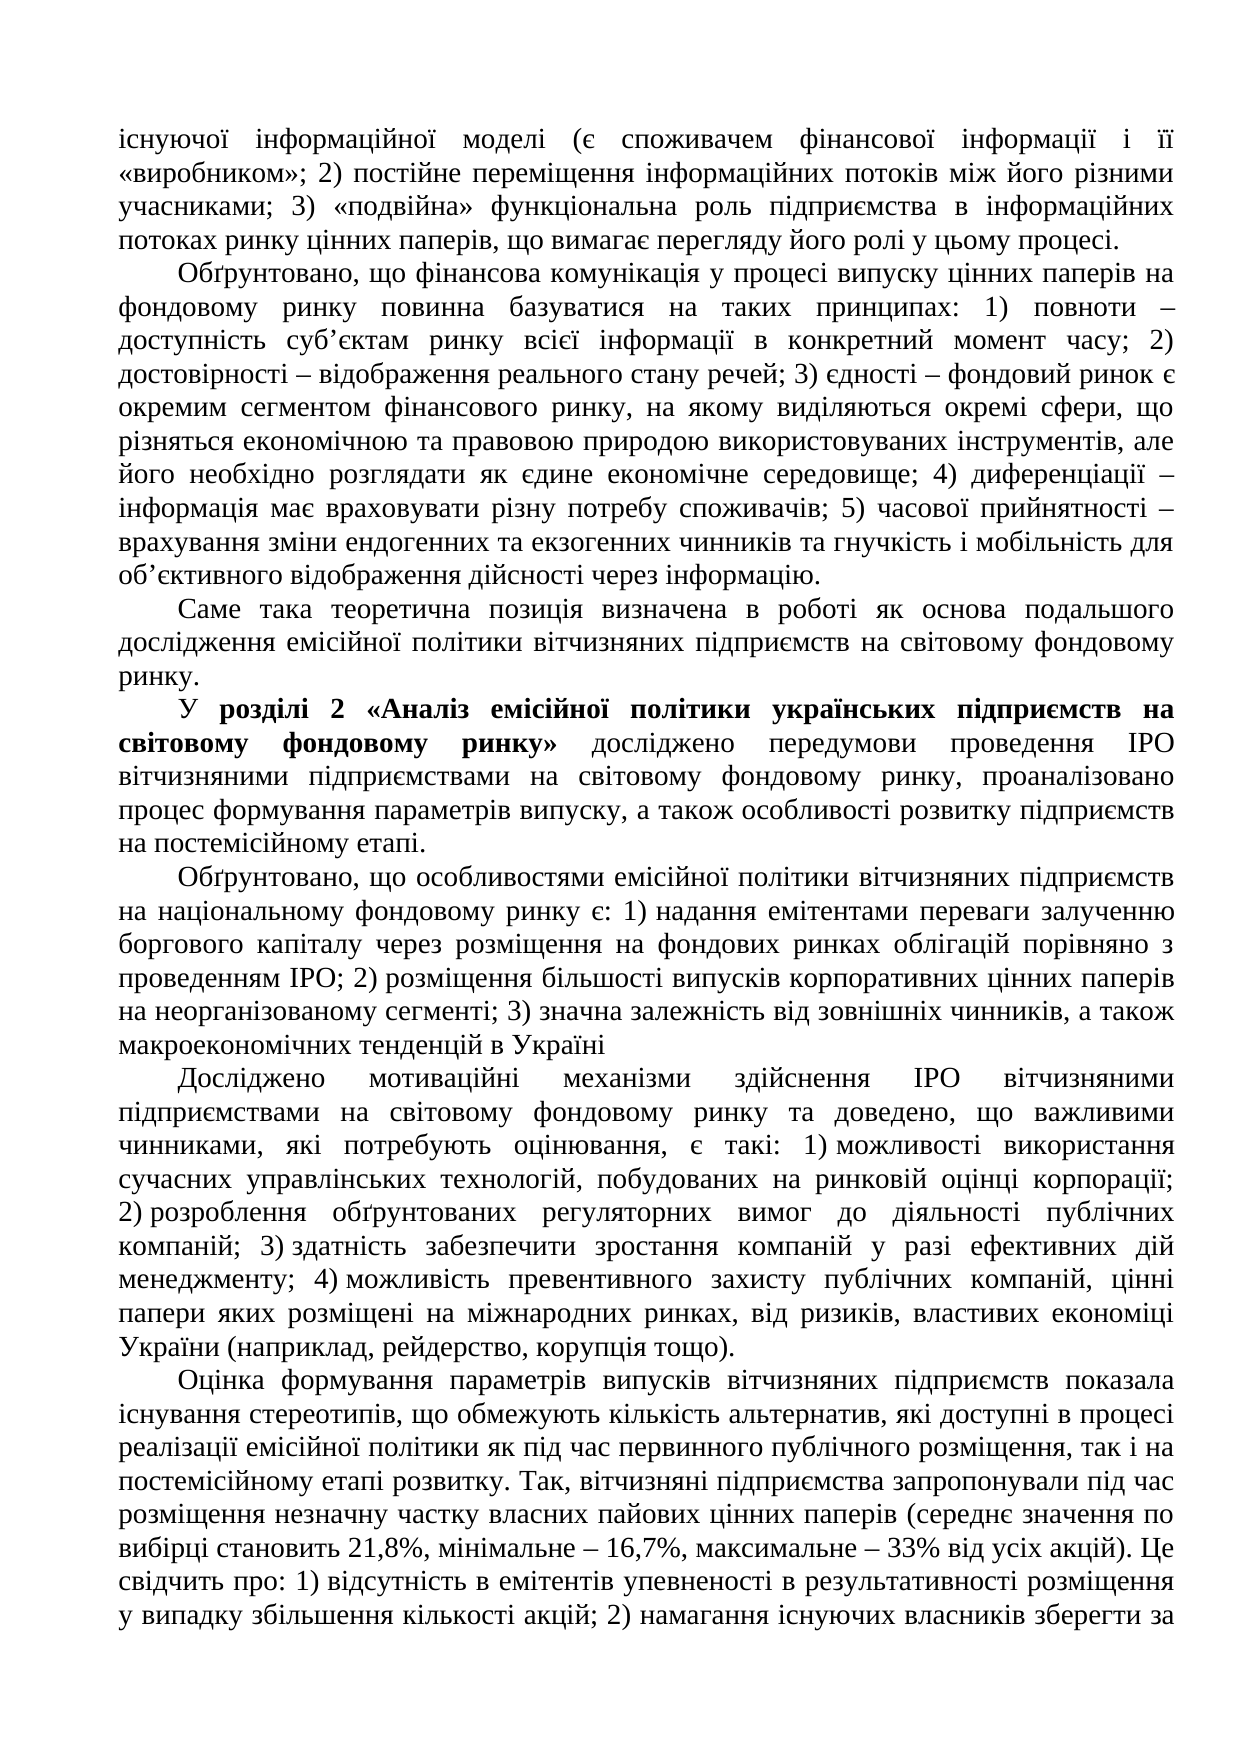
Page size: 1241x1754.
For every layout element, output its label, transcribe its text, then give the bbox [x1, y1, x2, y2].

text Досліджено мотиваційні механізми здійснення ІРО вітчизняними підприємствами на світовому фондовому ринку та доведено, що важливими чинниками, які потребують оцінювання, є такі: 1) можливості використання сучасних управлінських технологій, побудованих на ринковій оцінці корпорації; 2) розроблення обґрунтованих регуляторних вимог до діяльності публічних компаній; 3) здатність забезпечити зростання компаній у разі ефективних дій менеджменту; 4) можливість превентивного захисту публічних компаній, цінні папери яких розміщені на міжнародних ринках, від ризиків, властивих економіці України (наприклад, рейдерство, корупція тощо). [118, 1060, 1175, 1362]
text Саме така теоретична позиція визначена в роботі як основа подальшого дослідження емісійної політики вітчизняних підприємств на світовому фондовому ринку. [118, 591, 1175, 691]
text Обґрунтовано, що особливостями емісійної політики вітчизняних підприємств на національному фондовому ринку є: 1) надання емітентами переваги залученню боргового капіталу через розміщення на фондових ринках облігацій порівняно з проведенням ІРО; 2) розміщення більшості випусків корпоративних цінних паперів на неорганізованому сегменті; 3) значна залежність від зовнішніх чинників, а також макроекономічних тенденцій в Україні [118, 859, 1175, 1060]
text У розділі 2 «Аналіз емісійної політики українських підприємств на світовому фондовому ринку» досліджено передумови проведення ІРО вітчизняними підприємствами на світовому фондовому ринку, проаналізовано процес формування параметрів випуску, а також особливості розвитку підприємств на постемісійному етапі. [118, 691, 1175, 859]
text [118, 1362, 1175, 1631]
text Обґрунтовано, що фінансова комунікація у процесі випуску цінних паперів на фондовому ринку повинна базуватися на таких принципах: 1) повноти – доступність суб’єктам ринку всієї інформації в конкретний момент часу; 2) достовірності – відображення реального стану речей; 3) єдності – фондовий ринок є окремим сегментом фінансового ринку, на якому виділяються окремі сфери, що різняться економічною та правовою природою використовуваних інструментів, але його необхідно розглядати як єдине економічне середовище; 4) диференціації – інформація має враховувати різну потребу споживачів; 5) часової прийнятності – врахування зміни ендогенних та екзогенних чинників та гнучкість і мобільність для об’єктивного відображення дійсності через інформацію. [118, 255, 1175, 591]
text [118, 121, 1175, 255]
